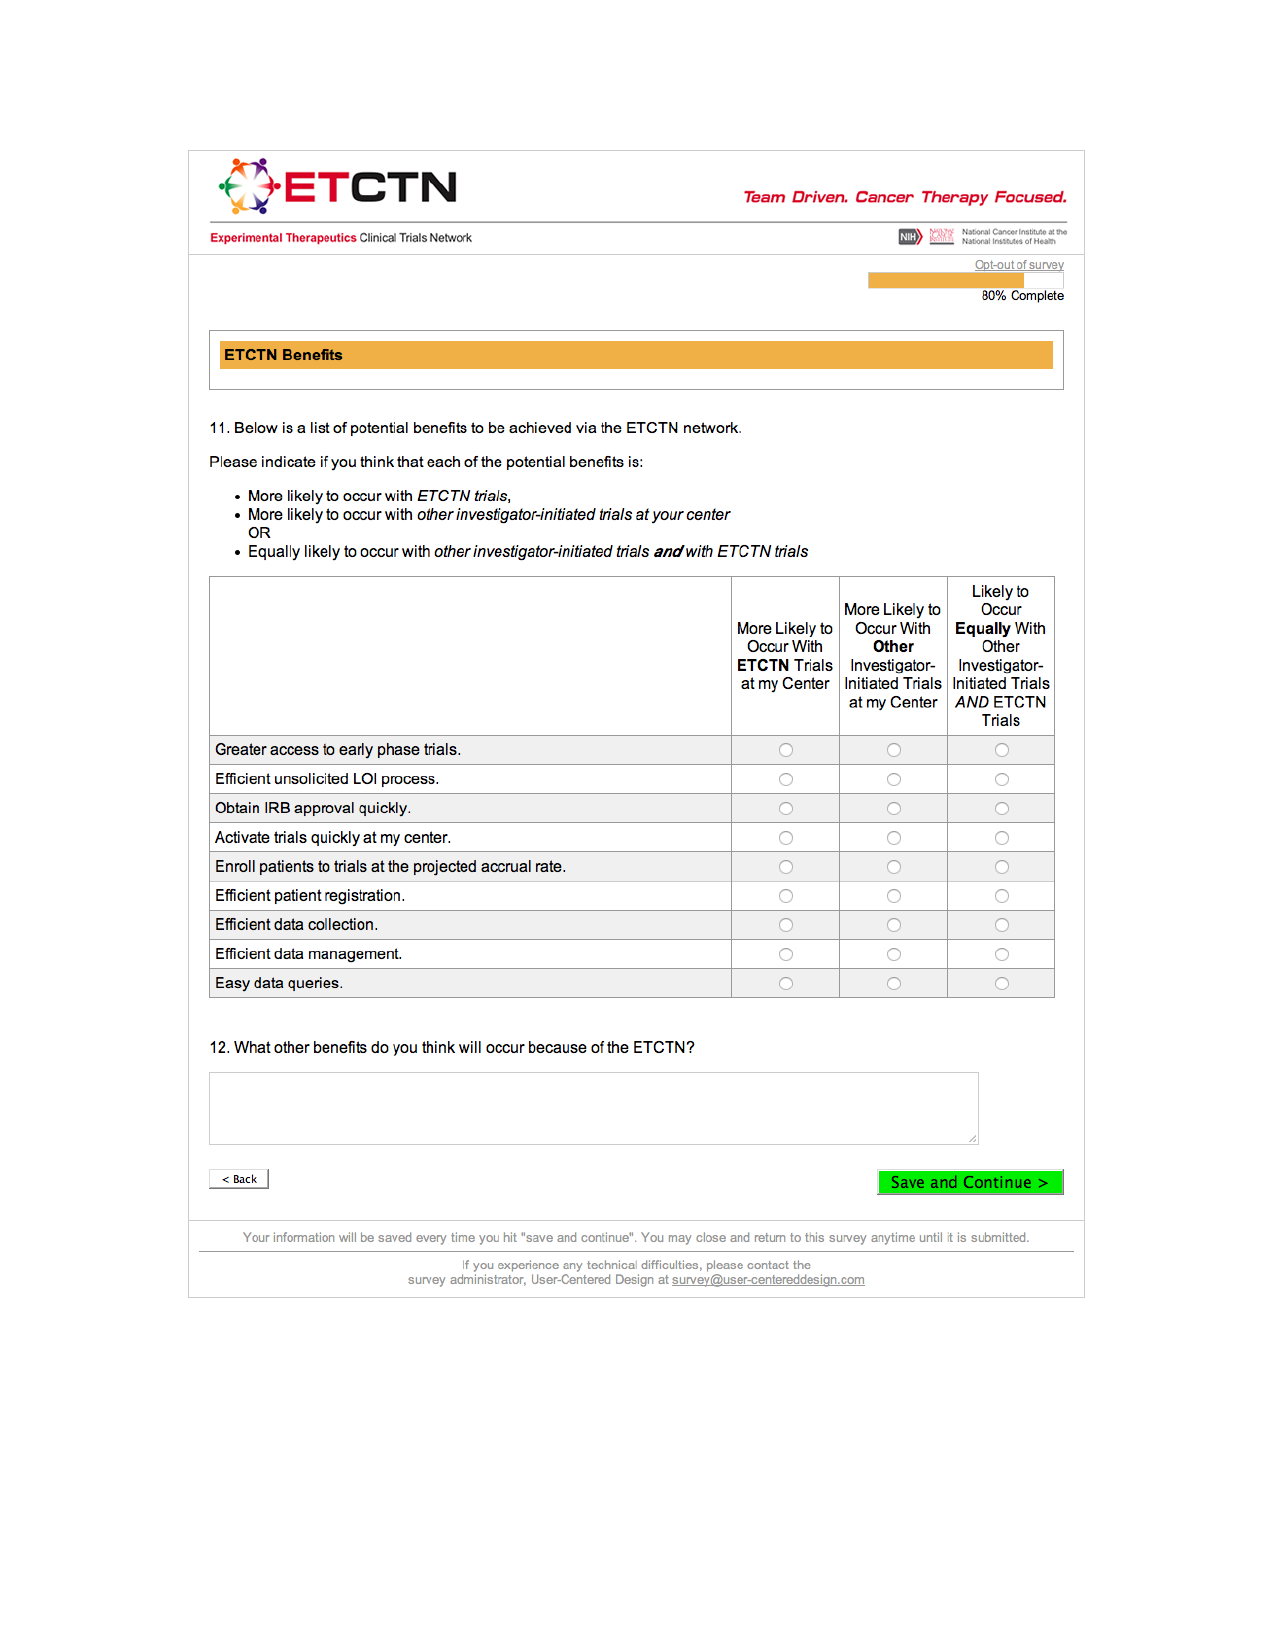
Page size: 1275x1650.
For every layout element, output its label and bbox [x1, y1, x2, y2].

picture [187, 150, 1087, 1300]
